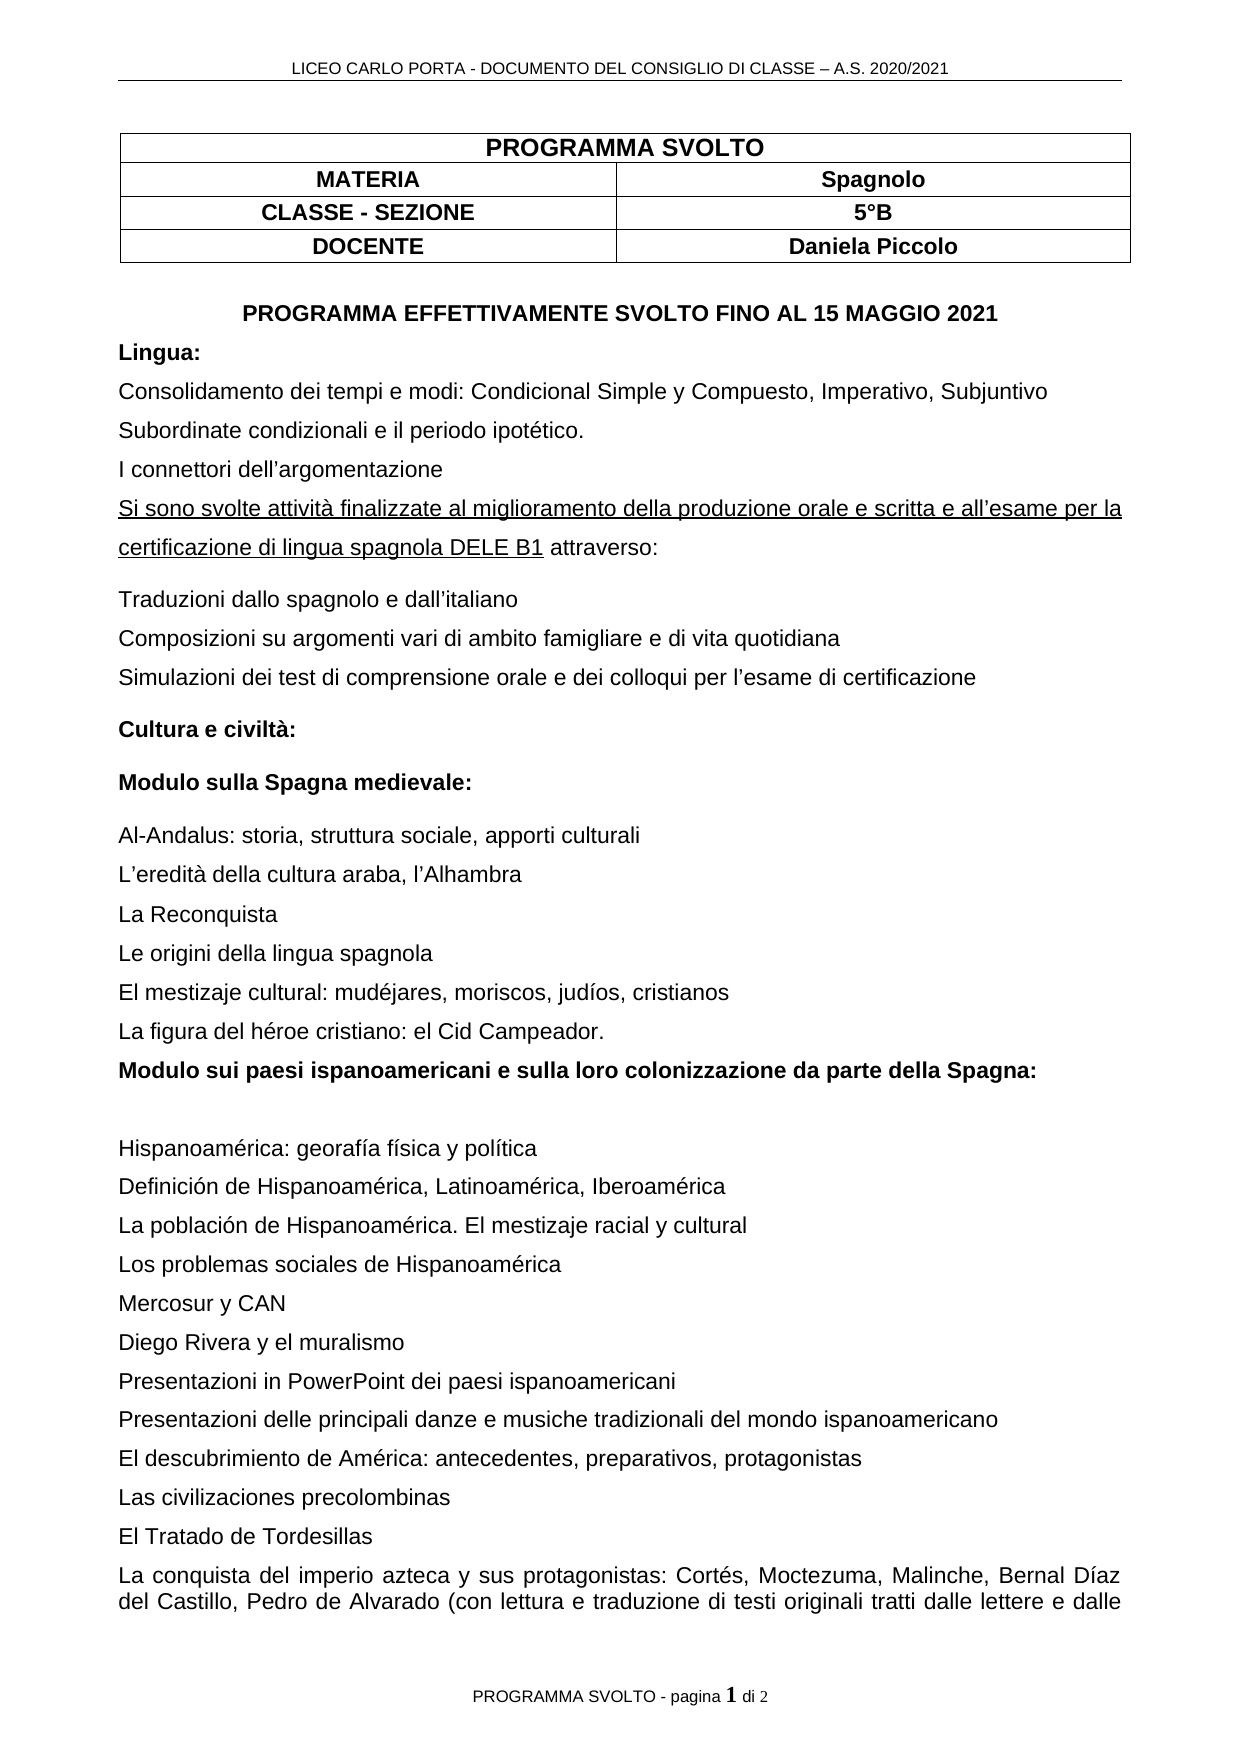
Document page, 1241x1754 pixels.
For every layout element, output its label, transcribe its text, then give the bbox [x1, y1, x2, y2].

table_cell 5°B [617, 197, 1130, 229]
text Cultura e civiltà: [118, 716, 1122, 743]
text Modulo sulla Spagna medievale: [118, 769, 1122, 795]
text Los problemas sociales de Hispanoamérica [118, 1251, 1122, 1277]
table_cell Daniela Piccolo [617, 230, 1130, 262]
text El Tratado de Tordesillas [118, 1523, 1122, 1549]
text El mestizaje cultural: mudéjares, moriscos, judíos, cristianos [118, 979, 1122, 1005]
subtitle PROGRAMMA EFFETTIVAMENTE SVOLTO FINO AL 15 MAGGIO 2021 [118, 300, 1122, 327]
text Mercosur y CAN [118, 1290, 1122, 1316]
table_cell MATERIA [121, 163, 616, 196]
text Composizioni su argomenti vari di ambito famigliare e di vita quotidiana [118, 625, 1122, 651]
text Subordinate condizionali e il periodo ipotético. [118, 417, 1122, 443]
text Presentazioni in PowerPoint dei paesi ispanoamericani [118, 1368, 1122, 1394]
text Presentazioni delle principali danze e musiche tradizionali del mondo ispanoamericano [118, 1406, 1122, 1433]
text I connettori dell’argomentazione [118, 456, 1122, 482]
table_cell Spagnolo [617, 163, 1130, 196]
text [118, 1562, 1122, 1614]
text Consolidamento dei tempi e modi: Condicional Simple y Compuesto, Imperativo, Subjuntivo [118, 378, 1122, 404]
text Las civilizaciones precolombinas [118, 1484, 1122, 1511]
table_cell DOCENTE [121, 230, 616, 262]
text Traduzioni dallo spagnolo e dall’italiano [118, 586, 1122, 612]
text La población de Hispanoamérica. El mestizaje racial y cultural [118, 1212, 1122, 1238]
text Diego Rivera y el muralismo [118, 1329, 1122, 1355]
text Modulo sui paesi ispanoamericani e sulla loro colonizzazione da parte della Spagna: [118, 1057, 1122, 1083]
table_header PROGRAMMA SVOLTO [121, 134, 1130, 162]
text Al-Andalus: storia, struttura sociale, apporti culturali [118, 822, 1122, 848]
table_cell CLASSE - SEZIONE [121, 197, 616, 229]
text La Reconquista [118, 901, 1122, 927]
text Simulazioni dei test di comprensione orale e dei colloqui per l’esame di certificazione [118, 664, 1122, 690]
text L’eredità della cultura araba, l’Alhambra [118, 861, 1122, 888]
text La figura del héroe cristiano: el Cid Campeador. [118, 1018, 1122, 1044]
text Lingua: [118, 339, 1122, 365]
text Si sono svolte attività finalizzate al miglioramento della produzione orale e scritta e all’esame per la certificazione di lingua spagnola DELE B1 attraverso: [118, 494, 1122, 517]
text Definición de Hispanoamérica, Latinoamérica, Iberoamérica [118, 1173, 1122, 1200]
text Hispanoamérica: georafía física y política [118, 1134, 1122, 1161]
text Le origini della lingua spagnola [118, 940, 1122, 967]
text Si sono svolte attività finalizzate al miglioramento della produzione orale e scritta e all’esame per la certificazione di lingua spagnola DELE B1 attraverso: [118, 519, 1122, 560]
text El descubrimiento de América: antecedentes, preparativos, protagonistas [118, 1445, 1122, 1472]
